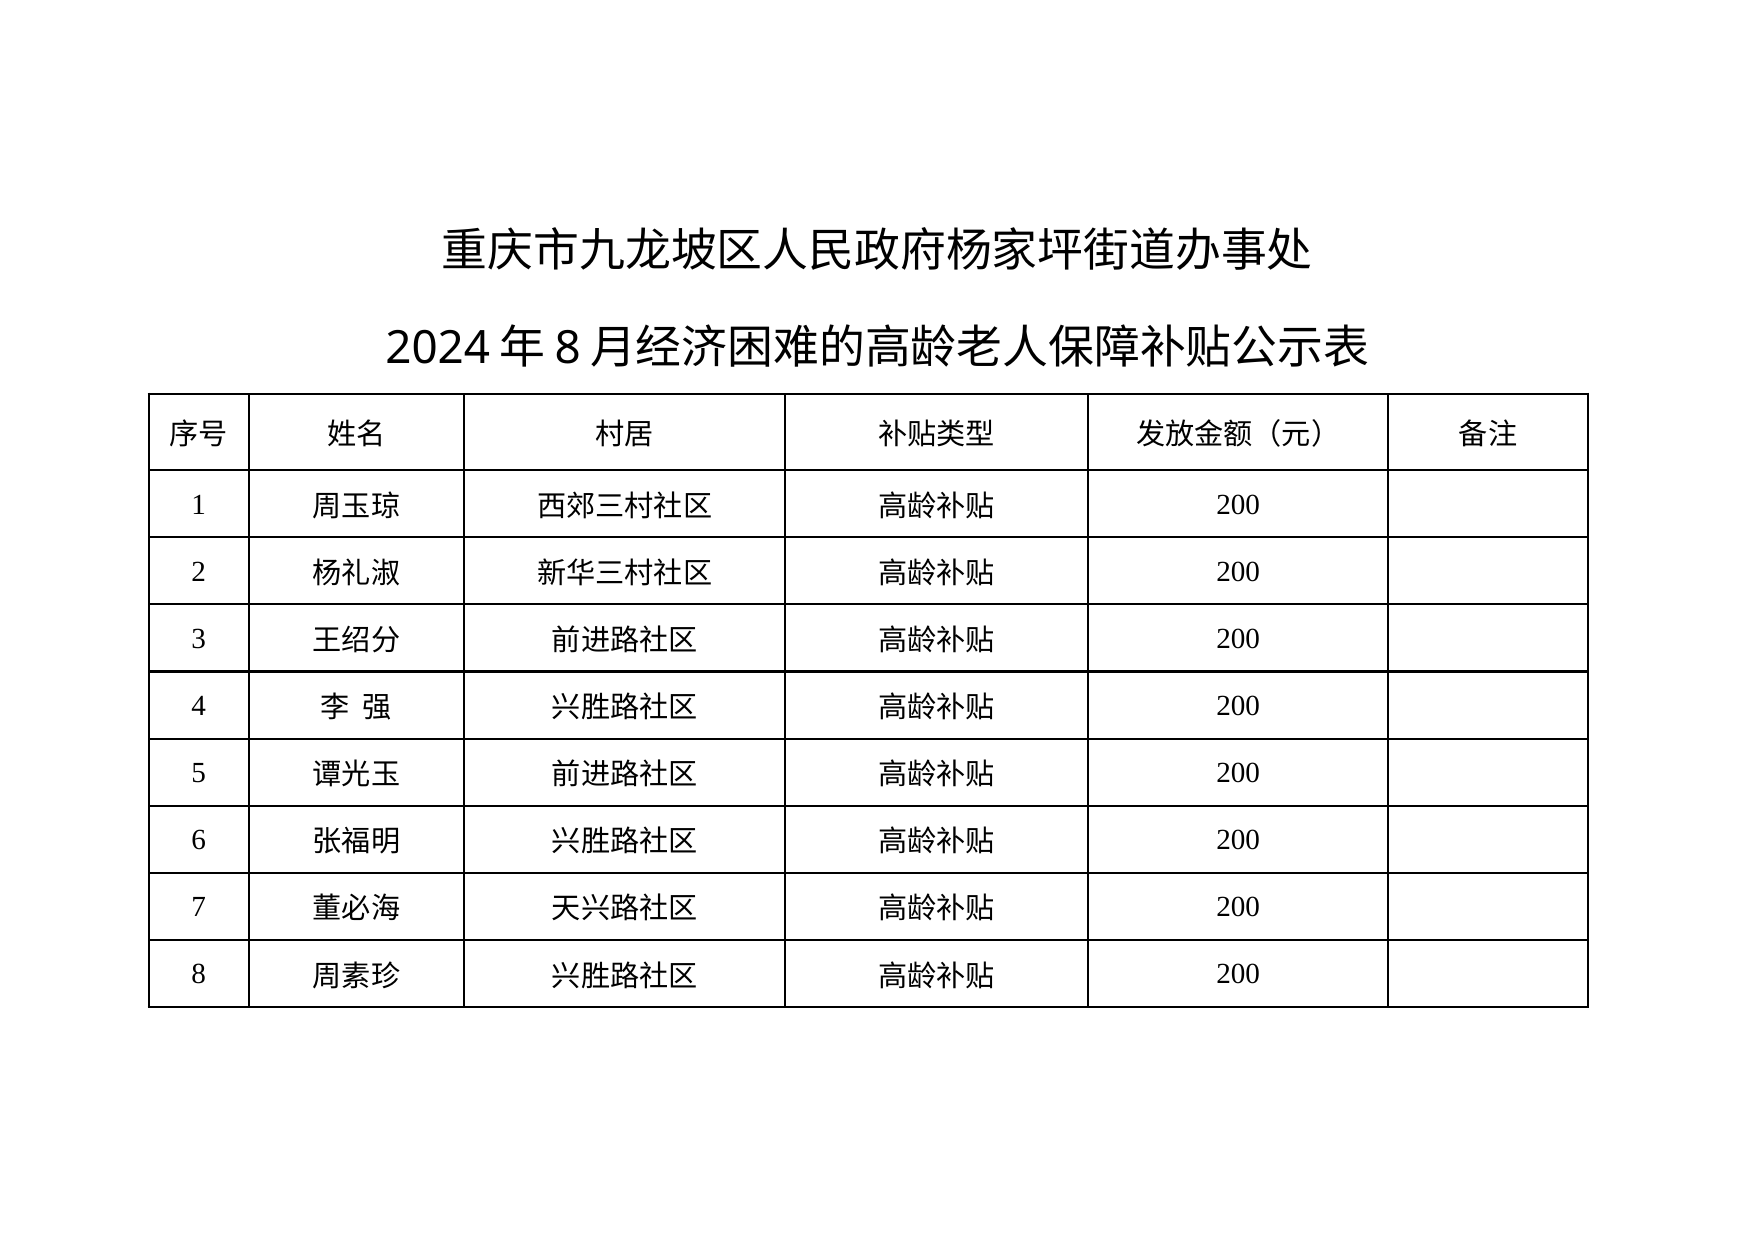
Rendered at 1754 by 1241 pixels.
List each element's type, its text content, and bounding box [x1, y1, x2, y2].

table_cell 高龄补贴 [786, 605, 1087, 670]
table_cell 高龄补贴 [786, 941, 1087, 1006]
table_cell 董必海 [250, 874, 463, 939]
table_header 发放金额（元） [1089, 395, 1387, 469]
table_cell 200 [1089, 807, 1387, 872]
table_cell 周素珍 [250, 941, 463, 1006]
table_cell 200 [1089, 673, 1387, 737]
table_cell [1389, 807, 1587, 872]
table_cell 高龄补贴 [786, 673, 1087, 737]
table_cell 高龄补贴 [786, 538, 1087, 603]
table_cell [1389, 471, 1587, 536]
table_header 序号 [150, 395, 248, 469]
table_cell 7 [150, 874, 248, 939]
table_cell 200 [1089, 471, 1387, 536]
table_cell 西郊三村社区 [465, 471, 784, 536]
table_cell 王绍分 [250, 605, 463, 670]
table_cell 兴胜路社区 [465, 807, 784, 872]
table_cell 前进路社区 [465, 740, 784, 804]
table_cell 200 [1089, 605, 1387, 670]
table_cell 新华三村社区 [465, 538, 784, 603]
table_cell 高龄补贴 [786, 807, 1087, 872]
table_cell 高龄补贴 [786, 740, 1087, 804]
table_header 补贴类型 [786, 395, 1087, 469]
table_cell 200 [1089, 941, 1387, 1006]
table_cell [1389, 740, 1587, 804]
text 2024年8月经济困难的高龄老人保障补贴公示表 [150, 295, 1604, 393]
table_cell 1 [150, 471, 248, 536]
table_cell 200 [1089, 874, 1387, 939]
table_header 村居 [465, 395, 784, 469]
table_cell 3 [150, 605, 248, 670]
table_cell 兴胜路社区 [465, 941, 784, 1006]
table_cell 8 [150, 941, 248, 1006]
table_cell 高龄补贴 [786, 471, 1087, 536]
table_cell [1389, 941, 1587, 1006]
table_cell [1389, 874, 1587, 939]
table_cell 杨礼淑 [250, 538, 463, 603]
table_cell 4 [150, 673, 248, 737]
table_cell 200 [1089, 538, 1387, 603]
table_cell 前进路社区 [465, 605, 784, 670]
table_cell 天兴路社区 [465, 874, 784, 939]
table_cell [1389, 538, 1587, 603]
text 重庆市九龙坡区人民政府杨家坪街道办事处 [150, 198, 1604, 295]
table_cell 6 [150, 807, 248, 872]
table_cell 谭光玉 [250, 740, 463, 804]
table_header 姓名 [250, 395, 463, 469]
table_cell 2 [150, 538, 248, 603]
table_cell 5 [150, 740, 248, 804]
table_header 备注 [1389, 395, 1587, 469]
table_cell [1389, 673, 1587, 737]
table_cell 周玉琼 [250, 471, 463, 536]
table_cell 张福明 [250, 807, 463, 872]
table_cell 李 强 [250, 673, 463, 737]
table_cell [1389, 605, 1587, 670]
table_cell 200 [1089, 740, 1387, 804]
table_cell 高龄补贴 [786, 874, 1087, 939]
table_cell 兴胜路社区 [465, 673, 784, 737]
